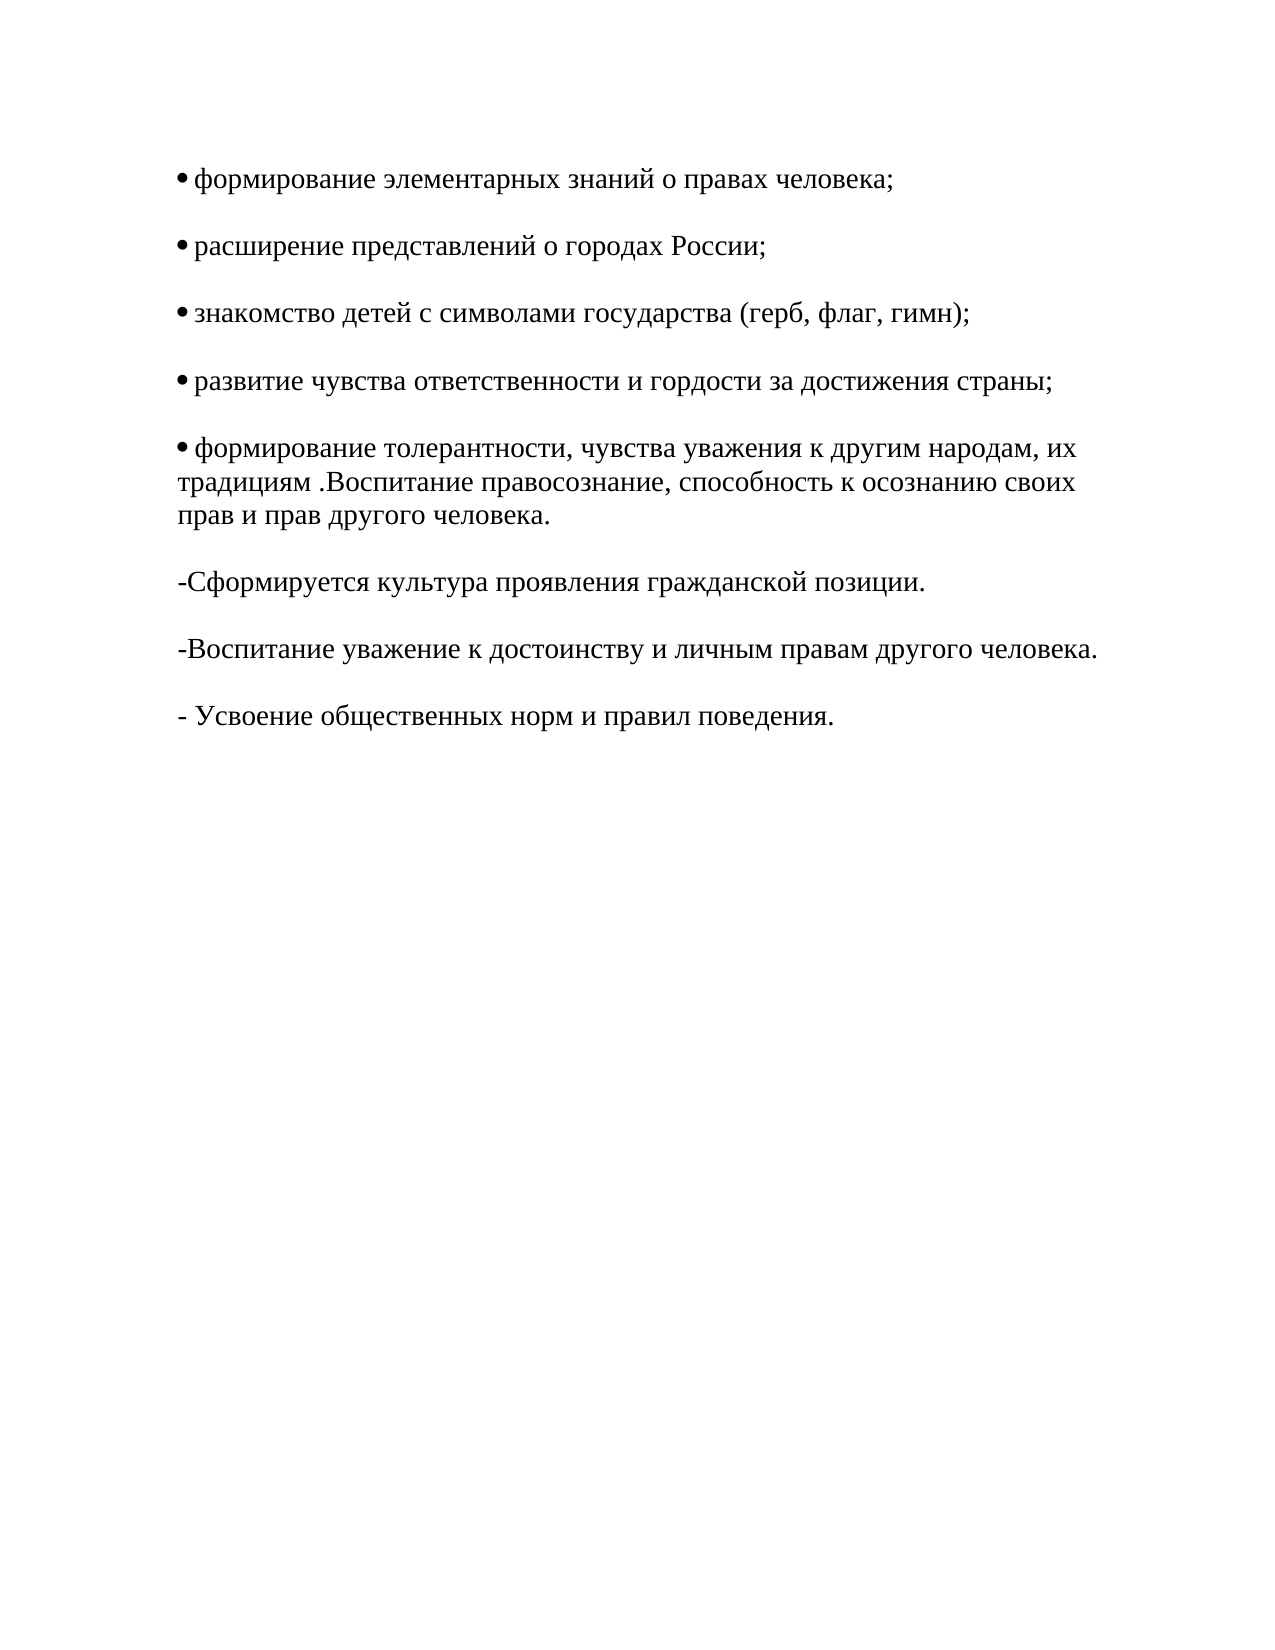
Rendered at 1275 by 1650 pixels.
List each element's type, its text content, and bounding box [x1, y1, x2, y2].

text - Усвоение общественных норм и правил поведения. [177, 698, 1186, 732]
list формирование элементарных знаний о правах человека; [177, 161, 1186, 195]
text -Воспитание уважение к достоинству и личным правам другого человека. [177, 631, 1186, 665]
list развитие чувства ответственности и гордости за достижения страны; [177, 363, 1186, 396]
list расширение представлений о городах России; [177, 228, 1186, 262]
list формирование толерантности, чувства уважения к другим народам, их традициям .Воспитание правосознание, способность к осознанию своих прав и прав другого человека. [177, 430, 1088, 531]
list знакомство детей с символами государства (герб, флаг, гимн); [177, 296, 1186, 329]
text -Сформируется культура проявления гражданской позиции. [177, 564, 1186, 598]
